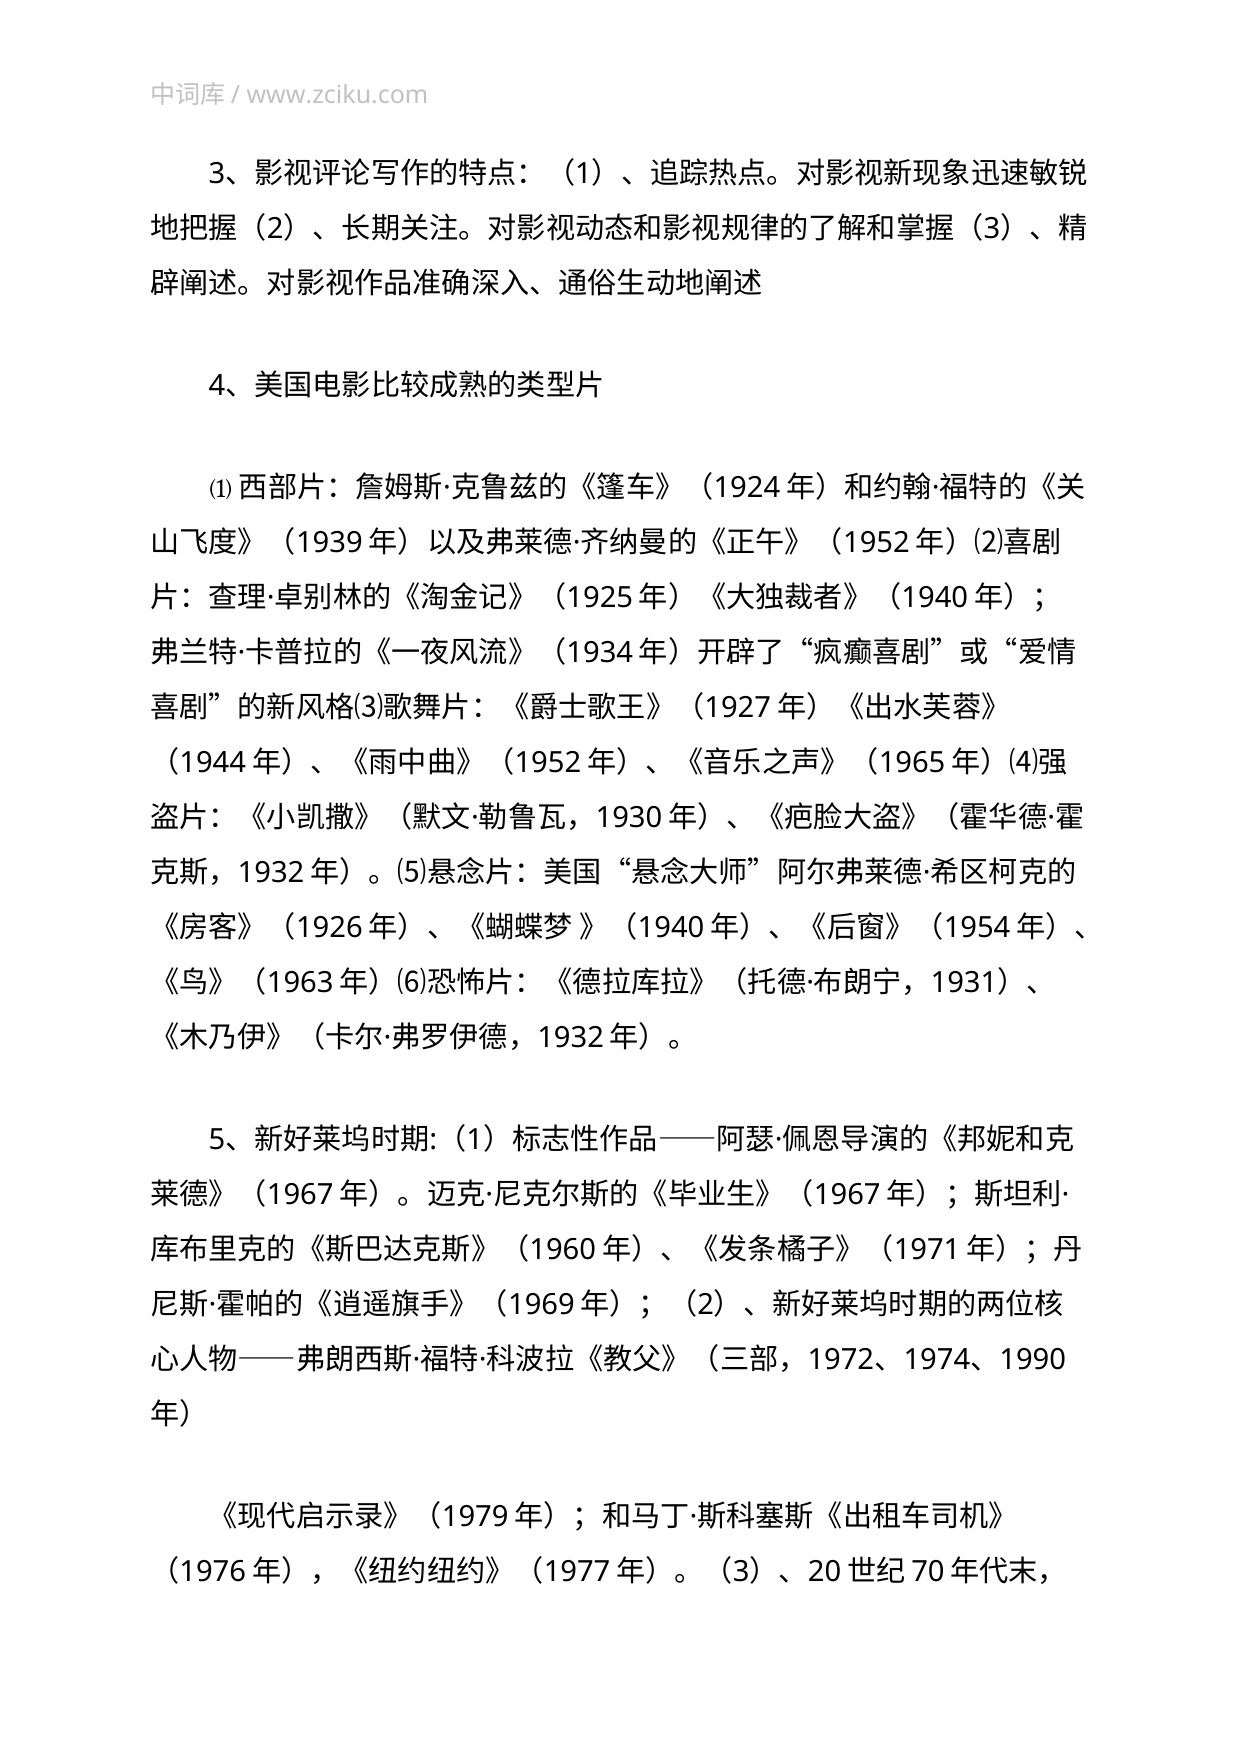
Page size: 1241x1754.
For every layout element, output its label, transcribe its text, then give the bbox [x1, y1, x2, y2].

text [150, 1492, 1090, 1590]
text 3、影视评论写作的特点：（1）、追踪热点。对影视新现象迅速敏锐地把握（2）、长期关注。对影视动态和影视规律的了解和掌握（3）、精辟阐述。对影视作品准确深入、通俗生动地阐述 [150, 150, 1090, 302]
text 5、新好莱坞时期:（1）标志性作品——阿瑟·佩恩导演的《邦妮和克莱德》（1967年）。迈克·尼克尔斯的《毕业生》（1967年）；斯坦利·库布里克的《斯巴达克斯》（1960年）、《发条橘子》（1971年）；丹尼斯·霍帕的《逍遥旗手》（1969年）；（2）、新好莱坞时期的两位核心人物——弗朗西斯·福特·科波拉《教父》（三部，1972、1974、1990年） [150, 1116, 1090, 1433]
text ⑴西部片：詹姆斯·克鲁兹的《篷车》（1924年）和约翰·福特的《关山飞度》（1939年）以及弗莱德·齐纳曼的《正午》（1952年）⑵喜剧片：查理·卓别林的《淘金记》（1925年）《大独裁者》（1940年）；弗兰特·卡普拉的《一夜风流》（1934年）开辟了“疯癫喜剧”或“爱情喜剧”的新风格⑶歌舞片：《爵士歌王》（1927年）《出水芙蓉》（1944年）、《雨中曲》（1952年）、《音乐之声》（1965年）⑷强盗片：《小凯撒》（默文·勒鲁瓦，1930年）、《疤脸大盗》（霍华德·霍克斯，1932年）。⑸悬念片：美国“悬念大师”阿尔弗莱德·希区柯克的《房客》（1926年）、《蝴蝶梦 》（1940年）、《后窗》（1954年）、《鸟》（1963年）⑹恐怖片：《德拉库拉》（托德·布朗宁，1931）、《木乃伊》（卡尔·弗罗伊德，1932年）。 [150, 464, 1090, 1056]
text 4、美国电影比较成熟的类型片 [150, 362, 1090, 404]
